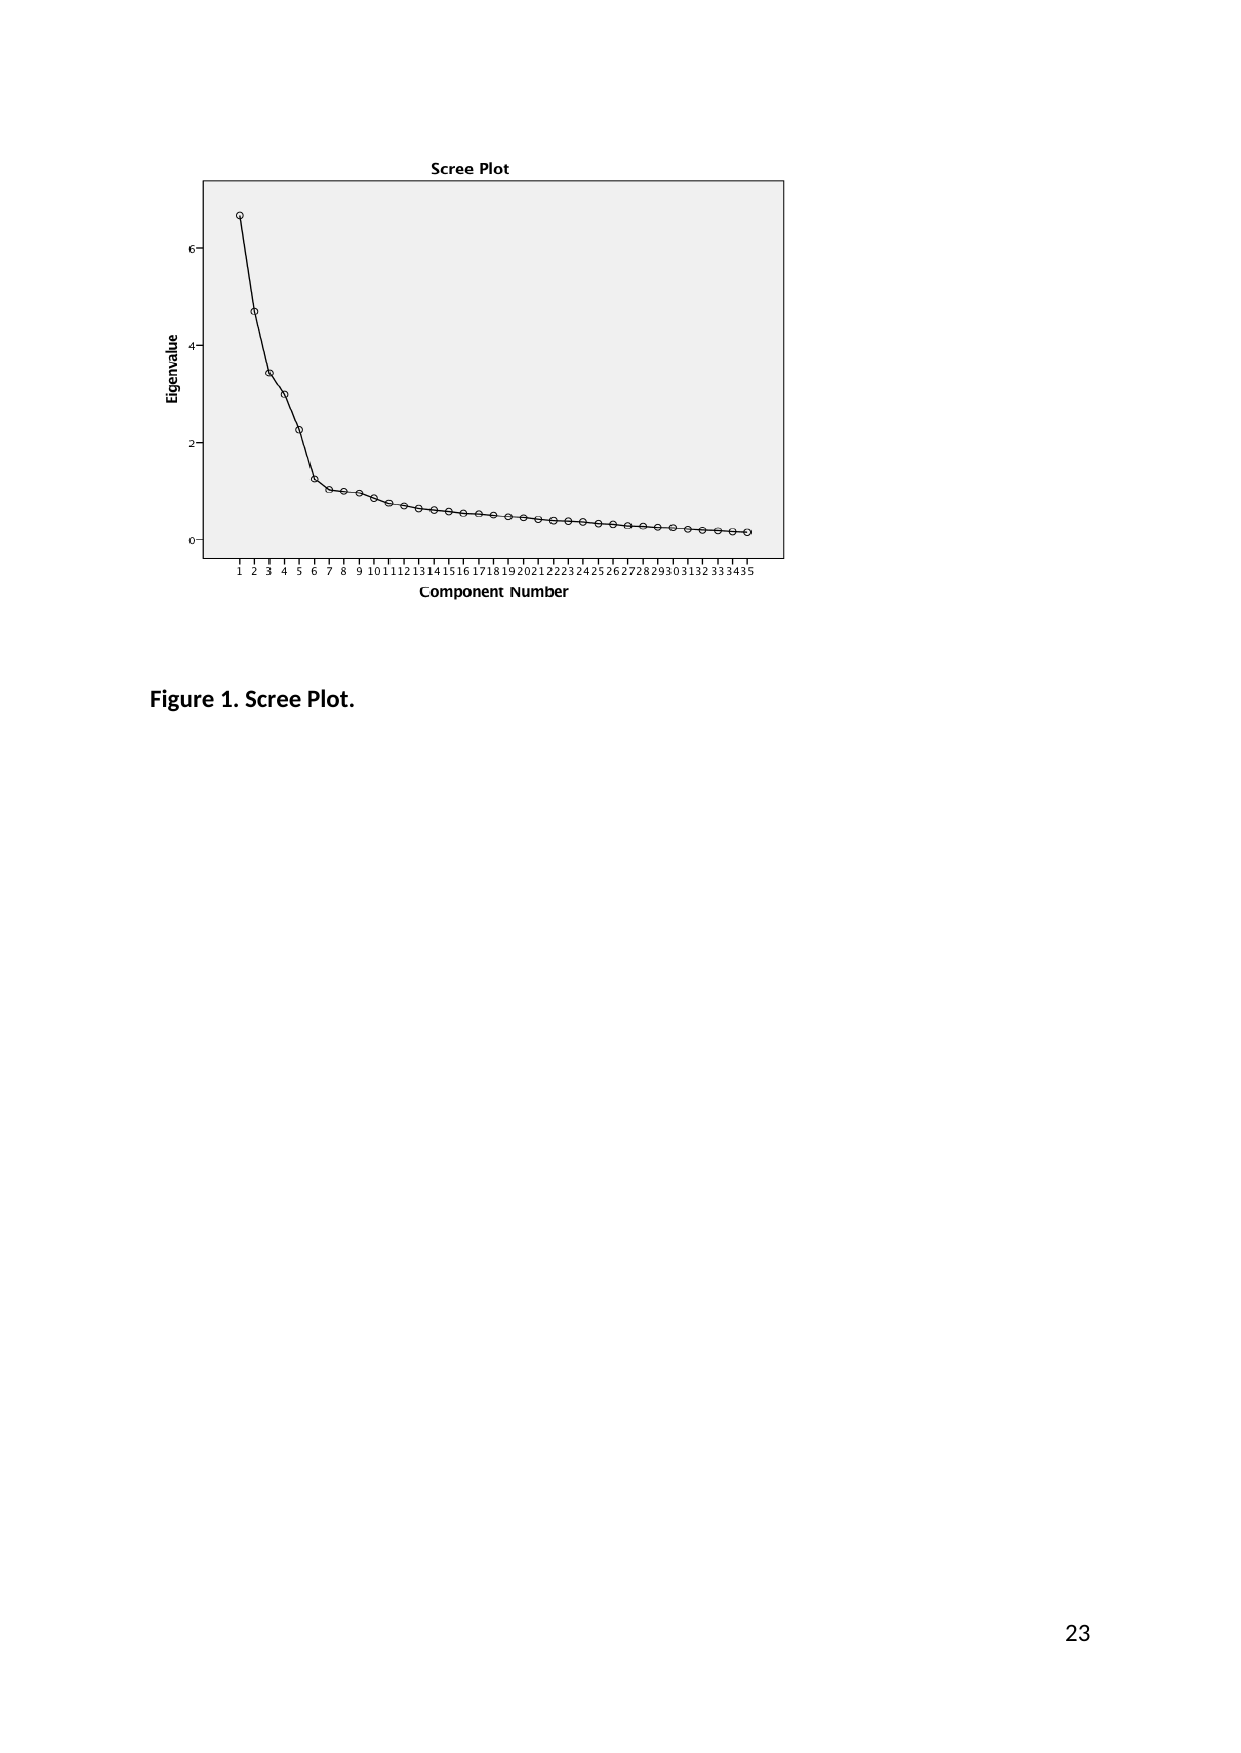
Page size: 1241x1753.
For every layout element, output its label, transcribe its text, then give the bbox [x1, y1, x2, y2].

picture [150, 150, 792, 611]
text Figure 1. Scree Plot. [150, 672, 1090, 713]
